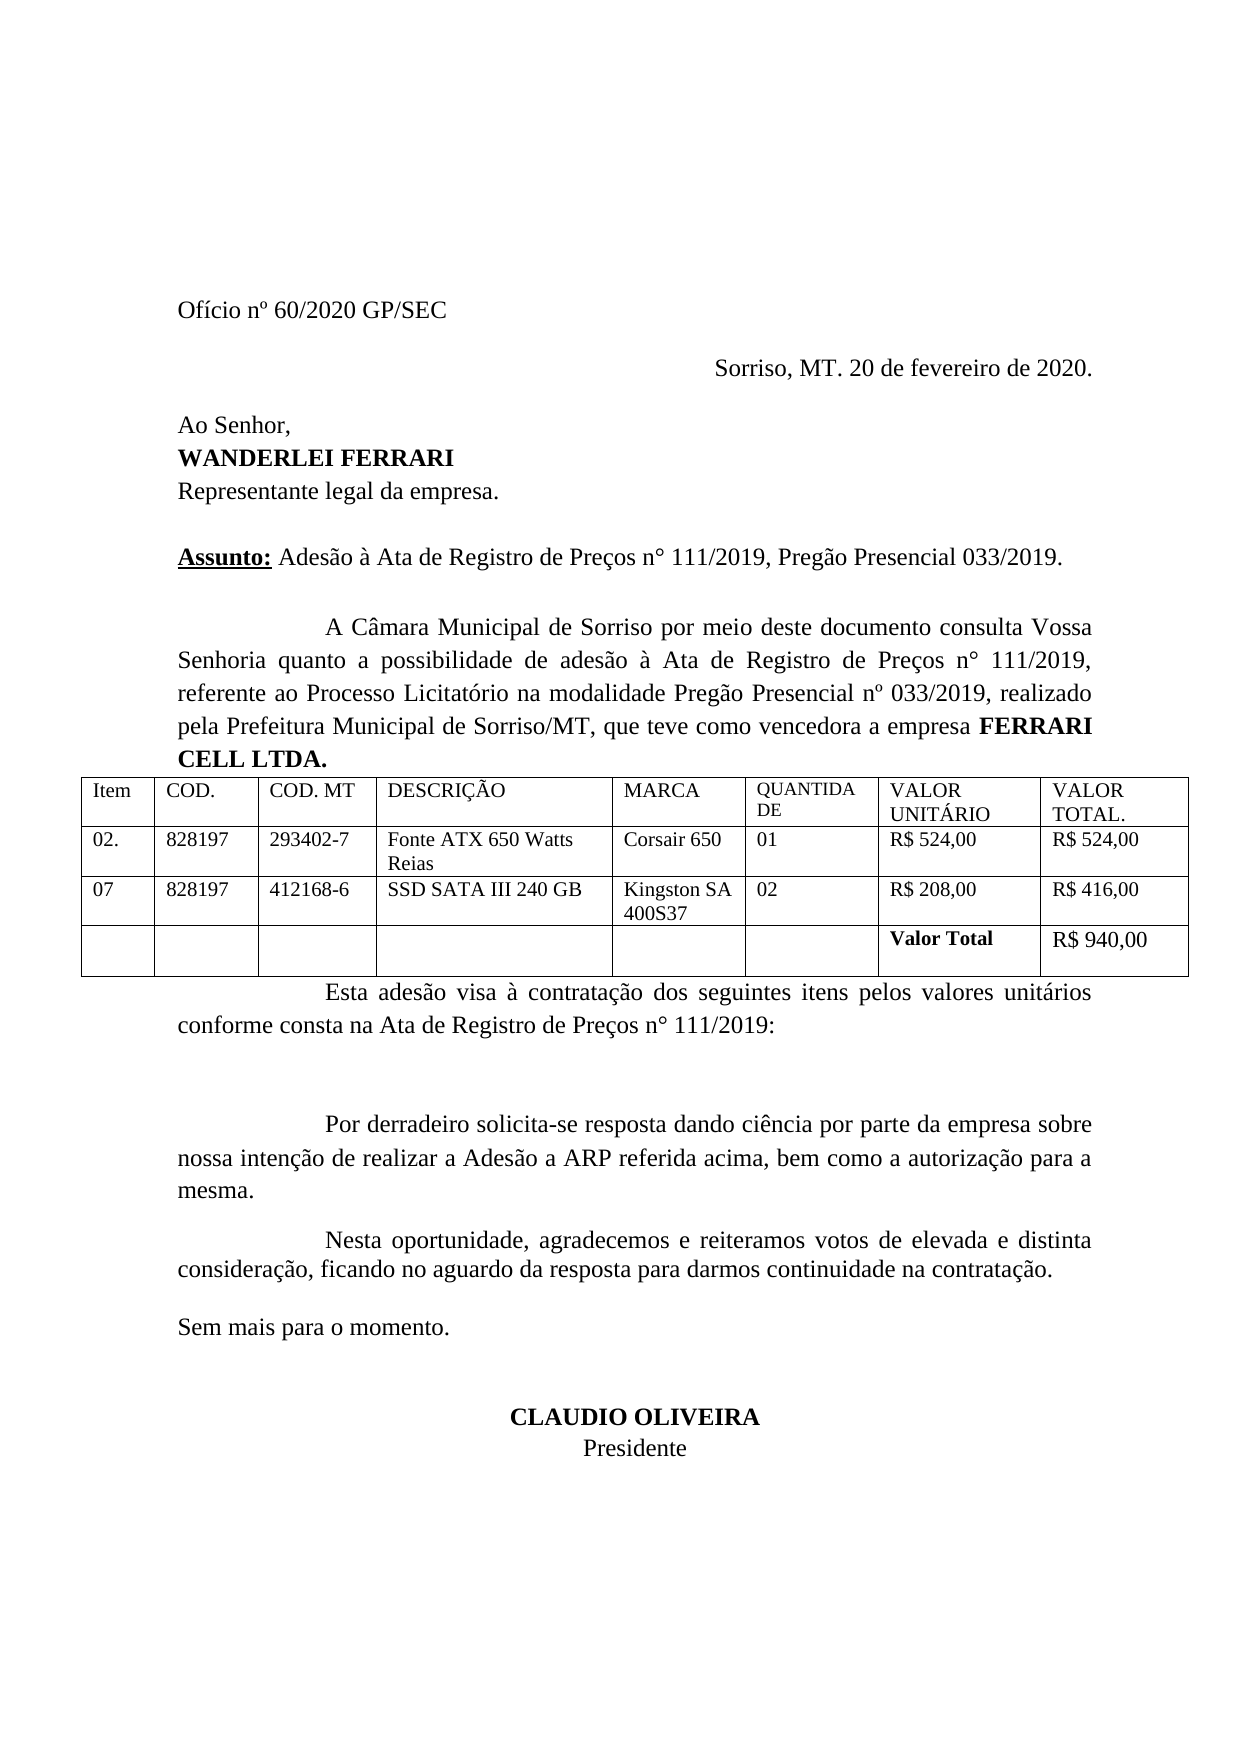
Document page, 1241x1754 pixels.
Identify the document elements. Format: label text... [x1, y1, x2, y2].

table_cell 02 [746, 877, 878, 925]
text WANDERLEI FERRARI [177, 443, 1093, 472]
text Representante legal da empresa. [177, 476, 1093, 505]
table_cell [746, 926, 878, 976]
table_cell [377, 926, 612, 976]
table_header Item [82, 778, 154, 826]
table_cell R$ 208,00 [879, 877, 1040, 925]
table_cell R$ 940,00 [1041, 926, 1188, 976]
text Sem mais para o momento. [177, 1312, 1093, 1340]
table_header VALOR TOTAL. [1041, 778, 1188, 826]
text Sorriso, MT. 20 de fevereiro de 2020. [177, 353, 1093, 382]
table_cell [259, 926, 376, 976]
table_cell [613, 926, 745, 976]
table_header VALOR UNITÁRIO [879, 778, 1040, 826]
table_cell 828197 [155, 827, 258, 876]
table_cell [155, 926, 258, 976]
table_cell Valor Total [879, 926, 1040, 976]
text A Câmara Municipal de Sorriso por meio deste documento consulta Vossa Senhoria quanto a possibilidade de adesão à Ata de Registro de Preços n° 111/2019, referente ao Processo Licitatório na modalidade Pregão Presencial nº 033/2019, realizado pela Prefeitura Municipal de Sorriso/MT, que teve como vencedora a empresa FERRARI CELL LTDA. [177, 612, 1093, 772]
table_cell Corsair 650 [613, 827, 745, 876]
table_header MARCA [613, 778, 745, 826]
text Por derradeiro solicita-se resposta dando ciência por parte da empresa sobre nossa intenção de realizar a Adesão a ARP referida acima, bem como a autorização para a mesma. [177, 1109, 1093, 1204]
table_header QUANTIDADE [746, 778, 878, 826]
table_cell SSD SATA III 240 GB [377, 877, 612, 925]
text Esta adesão visa à contratação dos seguintes itens pelos valores unitários conforme consta na Ata de Registro de Preços n° 111/2019: [177, 977, 1093, 1039]
table_cell R$ 416,00 [1041, 877, 1188, 925]
table_cell R$ 524,00 [1041, 827, 1188, 876]
text Ofício nº 60/2020 GP/SEC [177, 295, 1093, 324]
table_cell 01 [746, 827, 878, 876]
table_cell 293402-7 [259, 827, 376, 876]
table_cell 828197 [155, 877, 258, 925]
table_header COD. [155, 778, 258, 826]
text Assunto: Adesão à Ata de Registro de Preços n° 111/2019, Pregão Presencial 033/2019. [177, 542, 1093, 571]
table_cell Kingston SA 400S37 [613, 877, 745, 925]
text Ao Senhor, [177, 410, 1093, 439]
table_cell [82, 926, 154, 976]
text Nesta oportunidade, agradecemos e reiteramos votos de elevada e distinta consideração, ficando no aguardo da resposta para darmos continuidade na contratação. [177, 1225, 1093, 1283]
table_cell R$ 524,00 [879, 827, 1040, 876]
table_cell 412168-6 [259, 877, 376, 925]
table_cell Fonte ATX 650 Watts Reias [377, 827, 612, 876]
table_header COD. MT [259, 778, 376, 826]
table_header DESCRIÇÃO [377, 778, 612, 826]
table_cell 02. [82, 827, 154, 876]
text CLAUDIO OLIVEIRA [177, 1402, 1093, 1431]
table_cell 07 [82, 877, 154, 925]
text Presidente [177, 1433, 1093, 1462]
